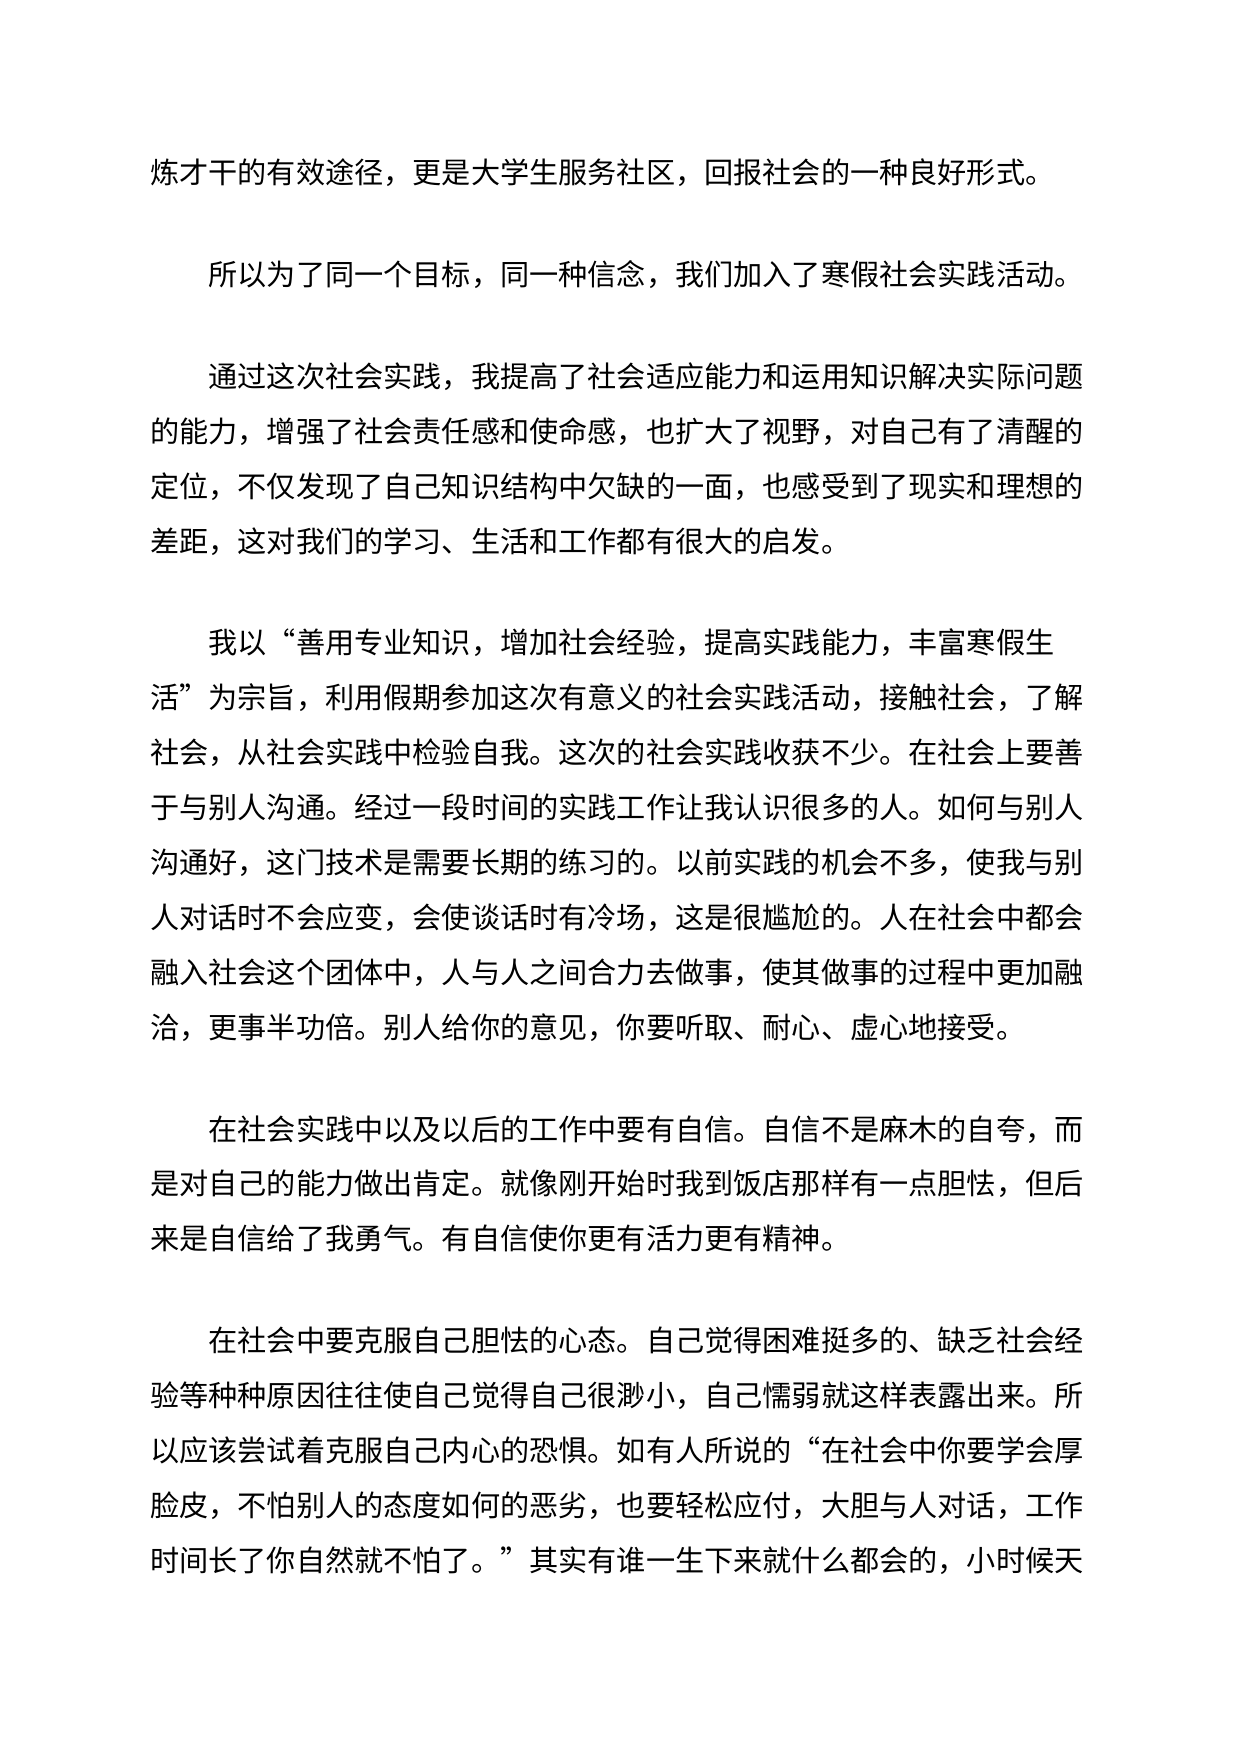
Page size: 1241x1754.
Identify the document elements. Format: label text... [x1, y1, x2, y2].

text 在社会实践中以及以后的工作中要有自信。自信不是麻木的自夸，而是对自己的能力做出肯定。就像刚开始时我到饭店那样有一点胆怯，但后来是自信给了我勇气。有自信使你更有活力更有精神。 [150, 1106, 1090, 1258]
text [150, 1318, 1090, 1579]
text 我以“善用专业知识，增加社会经验，提高实践能力，丰富寒假生活”为宗旨，利用假期参加这次有意义的社会实践活动，接触社会，了解社会，从社会实践中检验自我。这次的社会实践收获不少。在社会上要善于与别人沟通。经过一段时间的实践工作让我认识很多的人。如何与别人沟通好，这门技术是需要长期的练习的。以前实践的机会不多，使我与别人对话时不会应变，会使谈话时有冷场，这是很尴尬的。人在社会中都会融入社会这个团体中，人与人之间合力去做事，使其做事的过程中更加融洽，更事半功倍。别人给你的意见，你要听取、耐心、虚心地接受。 [150, 620, 1090, 1047]
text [150, 150, 1090, 192]
text 所以为了同一个目标，同一种信念，我们加入了寒假社会实践活动。 [150, 252, 1090, 294]
text 通过这次社会实践，我提高了社会适应能力和运用知识解决实际问题的能力，增强了社会责任感和使命感，也扩大了视野，对自己有了清醒的定位，不仅发现了自己知识结构中欠缺的一面，也感受到了现实和理想的差距，这对我们的学习、生活和工作都有很大的启发。 [150, 353, 1090, 561]
